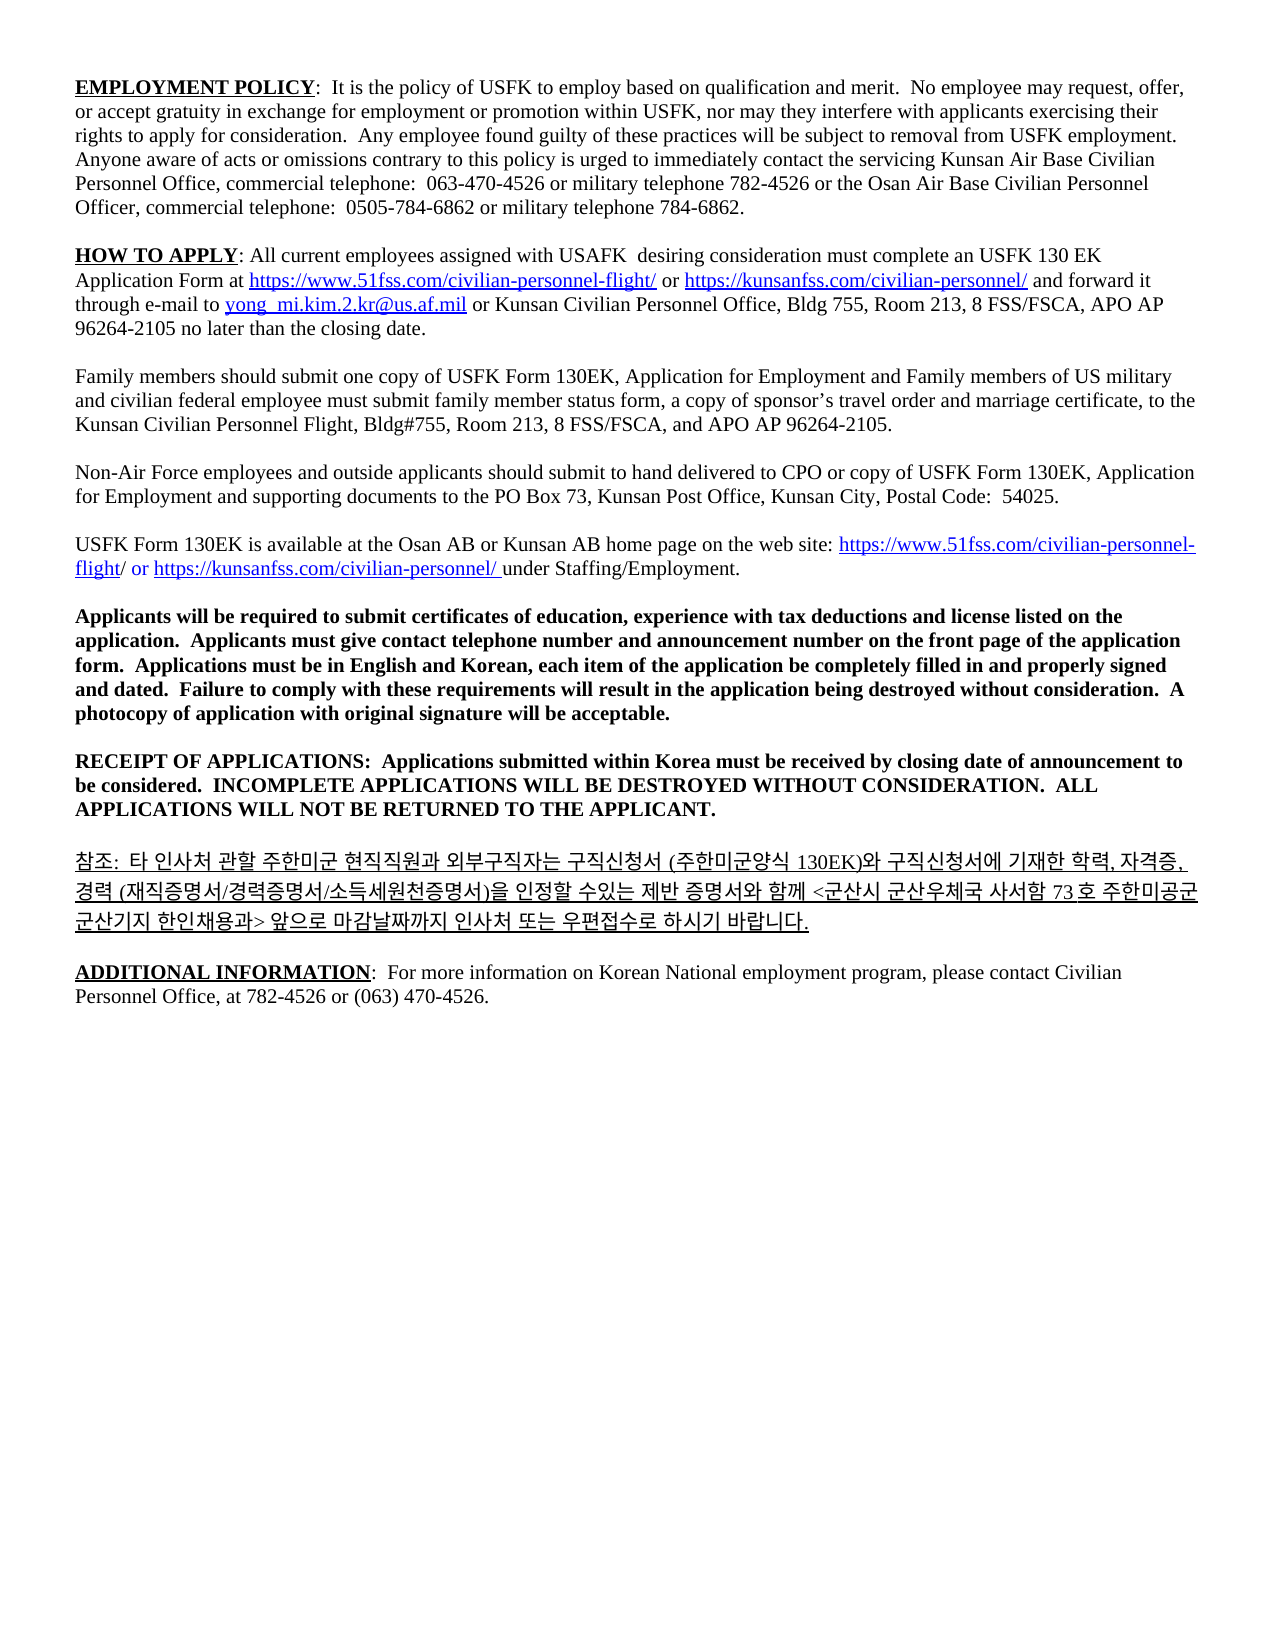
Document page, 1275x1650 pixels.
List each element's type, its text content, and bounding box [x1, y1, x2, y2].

text ADDITIONALINFORMATION:FormoreinformationonKoreanNationalemploymentprogram,pleasecontactCivilianPersonnel Office,at782-4526 or(063) 470-4526. [75, 960, 1200, 1008]
text USFK Form 130EK is available at the Osan AB or Kunsan AB home page on the web site: https://www.51fss.com/civilian-personnel-flight/ or https://kunsanfss.com/civilian-personnel/ under Staffing/Employment. [75, 532, 1200, 580]
text Non-Air Force employees and outside applicants should submit to hand delivered to CPO or copy of USFK Form 130EK, Application for Employment and supporting documents to the PO Box 73, Kunsan Post Office, Kunsan City, Postal Code: 54025. [75, 460, 1200, 508]
text RECEIPT OF APPLICATIONS: Applications submitted within Korea must be received by closing date of announcement to be considered. INCOMPLETE APPLICATIONS WILL BE DESTROYED WITHOUT CONSIDERATION. ALL APPLICATIONS WILL NOT BE RETURNED TO THE APPLICANT. [75, 749, 1200, 821]
text HOW TO APPLY: All current employees assigned with USAFK desiring consideration must complete an USFK 130 EK Application Form at https://www.51fss.com/civilian-personnel-flight/ or https://kunsanfss.com/civilian-personnel/ and forward it through e-mail to yong_mi.kim.2.kr@us.af.mil or Kunsan Civilian Personnel Office, Bldg 755, Room 213, 8 FSS/FSCA, APO AP 96264-2105 no later than the closing date. [75, 243, 1200, 340]
text Applicants will be required to submit certificates of education, experience with tax deductions and license listed on the application. Applicants must give contact telephone number and announcement number on the front page of the application form. Applications must be in English and Korean, each item of the application be completely filled in and properly signed and dated. Failure to comply with these requirements will result in the application being destroyed without consideration. A photocopy of application with original signature will be acceptable. [75, 604, 1200, 725]
text Family members should submit one copy of USFK Form 130EK, Application for Employment and Family members of US military and civilian federal employee must submit family member status form, a copy of sponsor’s travel order and marriage certificate, to the Kunsan Civilian Personnel Flight, Bldg#755, Room 213, 8 FSS/FSCA, and APO AP 96264-2105. [75, 364, 1200, 436]
text 참조: 타 인사처 관할 주한미군 현직직원과 외부구직자는 구직신청서 (주한미군양식 130EK)와 구직신청서에 기재한 학력, 자격증, 경력 (재직증명서/경력증명서/소득세원천증명서)을 인정할 수있는 제반 증명서와 함께 <군산시 군산우체국 사서함 73호 주한미공군 군산기지 한인채용과> 앞으로 마감날짜까지 인사처 또는 우편접수로 하시기 바랍니다. [75, 845, 1200, 936]
text EMPLOYMENT POLICY: It is the policy of USFK to employ based on qualification and merit. No employee may request, offer, or accept gratuity in exchange for employment or promotion within USFK, nor may they interfere with applicants exercising their rights to apply for consideration. Any employee found guilty of these practices will be subject to removal from USFK employment. Anyone aware of acts or omissions contrary to this policy is urged to immediately contact the servicing Kunsan Air Base Civilian Personnel Office, commercial telephone: 063-470-4526 or military telephone 782-4526 or the Osan Air Base Civilian Personnel Officer, commercial telephone: 0505-784-6862 or military telephone 784-6862. [75, 75, 1200, 219]
